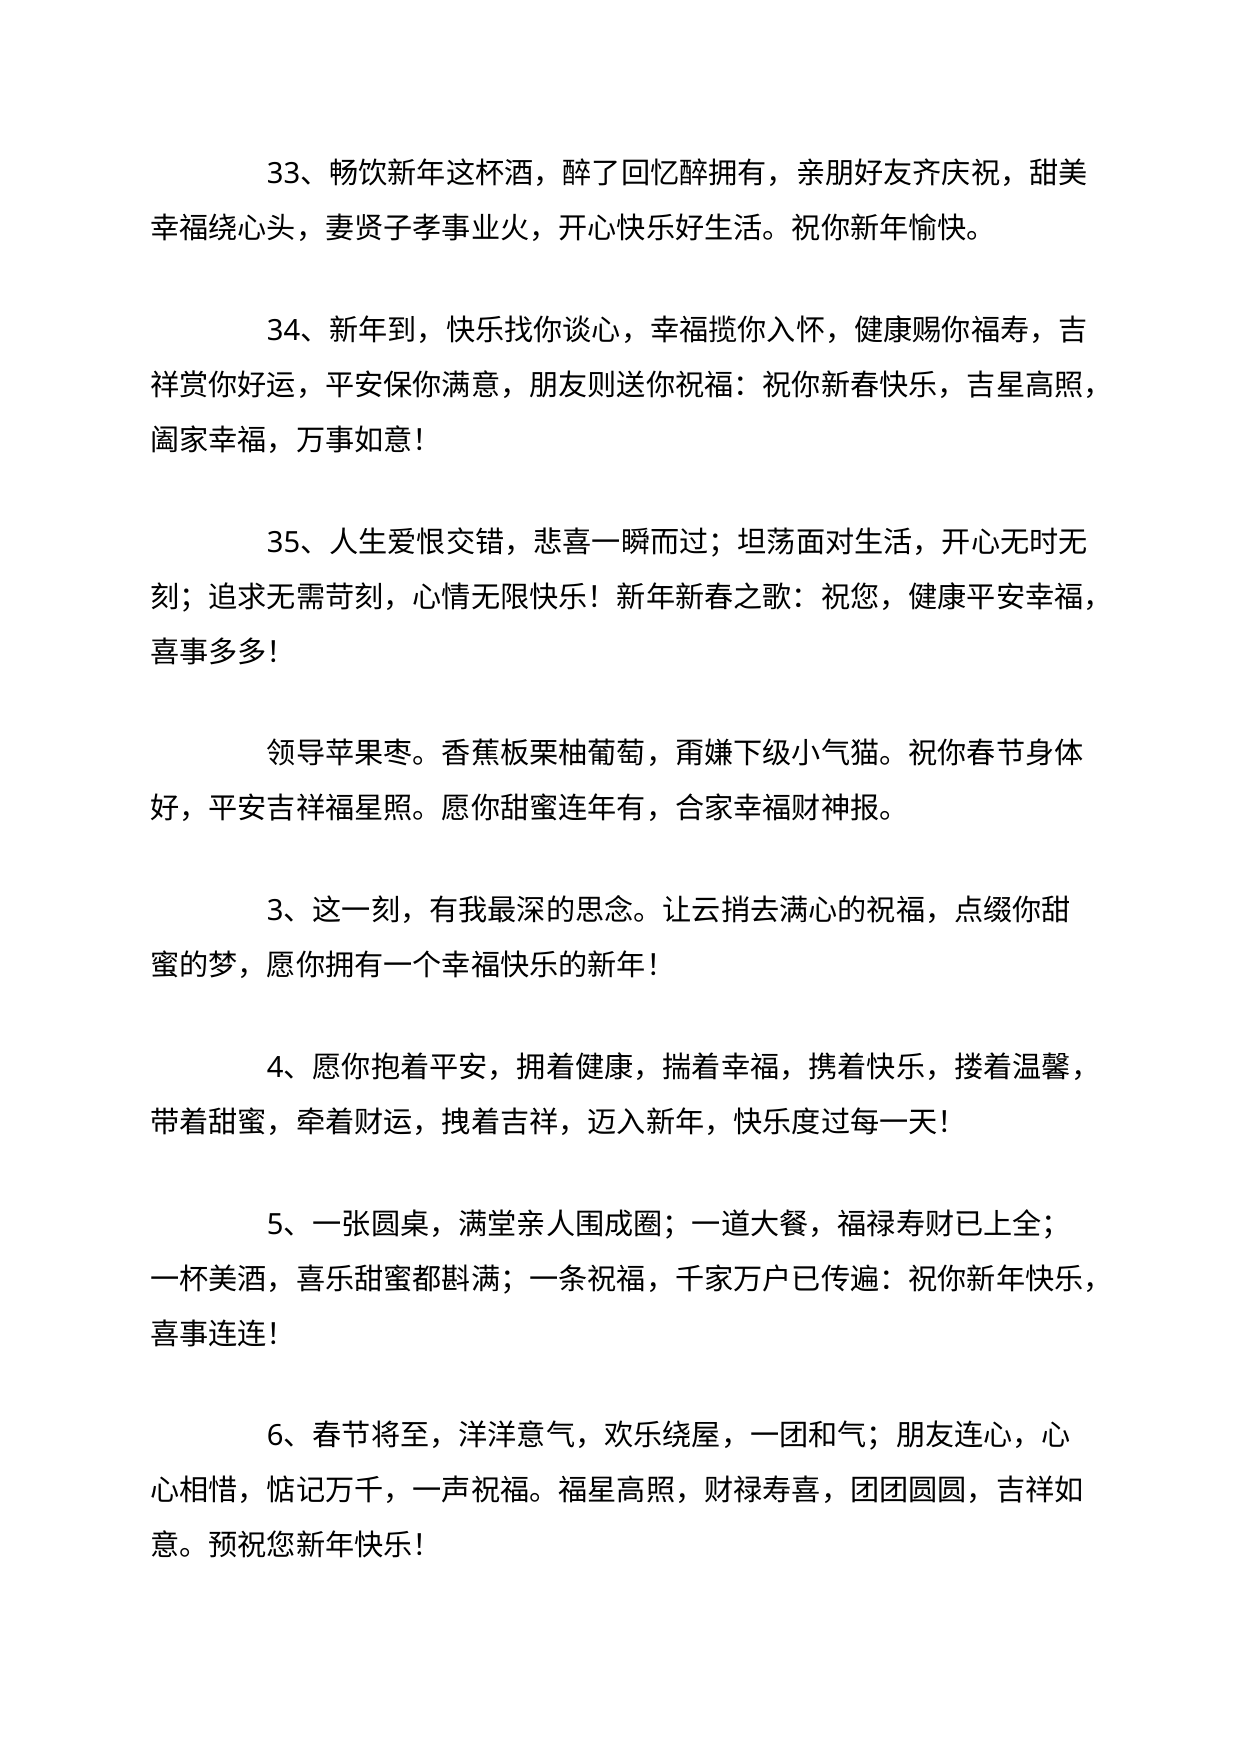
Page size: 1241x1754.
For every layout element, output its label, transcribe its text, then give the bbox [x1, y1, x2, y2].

text 领导苹果枣。香蕉板栗柚葡萄，甭嫌下级小气猫。祝你春节身体好，平安吉祥福星照。愿你甜蜜连年有，合家幸福财神报。 [150, 730, 1090, 827]
text 34、新年到，快乐找你谈心，幸福揽你入怀，健康赐你福寿，吉祥赏你好运，平安保你满意，朋友则送你祝福：祝你新春快乐，吉星高照，阖家幸福，万事如意！ [150, 307, 1090, 459]
text 5、一张圆桌，满堂亲人围成圈；一道大餐，福禄寿财已上全；一杯美酒，喜乐甜蜜都斟满；一条祝福，千家万户已传遍：祝你新年快乐，喜事连连！ [150, 1200, 1090, 1352]
text 3、这一刻，有我最深的思念。让云捎去满心的祝福，点缀你甜蜜的梦，愿你拥有一个幸福快乐的新年！ [150, 887, 1090, 984]
text 6、春节将至，洋洋意气，欢乐绕屋，一团和气；朋友连心，心心相惜，惦记万千，一声祝福。福星高照，财禄寿喜，团团圆圆，吉祥如意。预祝您新年快乐！ [150, 1412, 1090, 1564]
text 33、畅饮新年这杯酒，醉了回忆醉拥有，亲朋好友齐庆祝，甜美幸福绕心头，妻贤子孝事业火，开心快乐好生活。祝你新年愉快。 [150, 150, 1090, 247]
text 35、人生爱恨交错，悲喜一瞬而过；坦荡面对生活，开心无时无刻；追求无需苛刻，心情无限快乐！新年新春之歌：祝您，健康平安幸福，喜事多多！ [150, 518, 1090, 671]
text 4、愿你抱着平安，拥着健康，揣着幸福，携着快乐，搂着温馨，带着甜蜜，牵着财运，拽着吉祥，迈入新年，快乐度过每一天！ [150, 1043, 1090, 1141]
